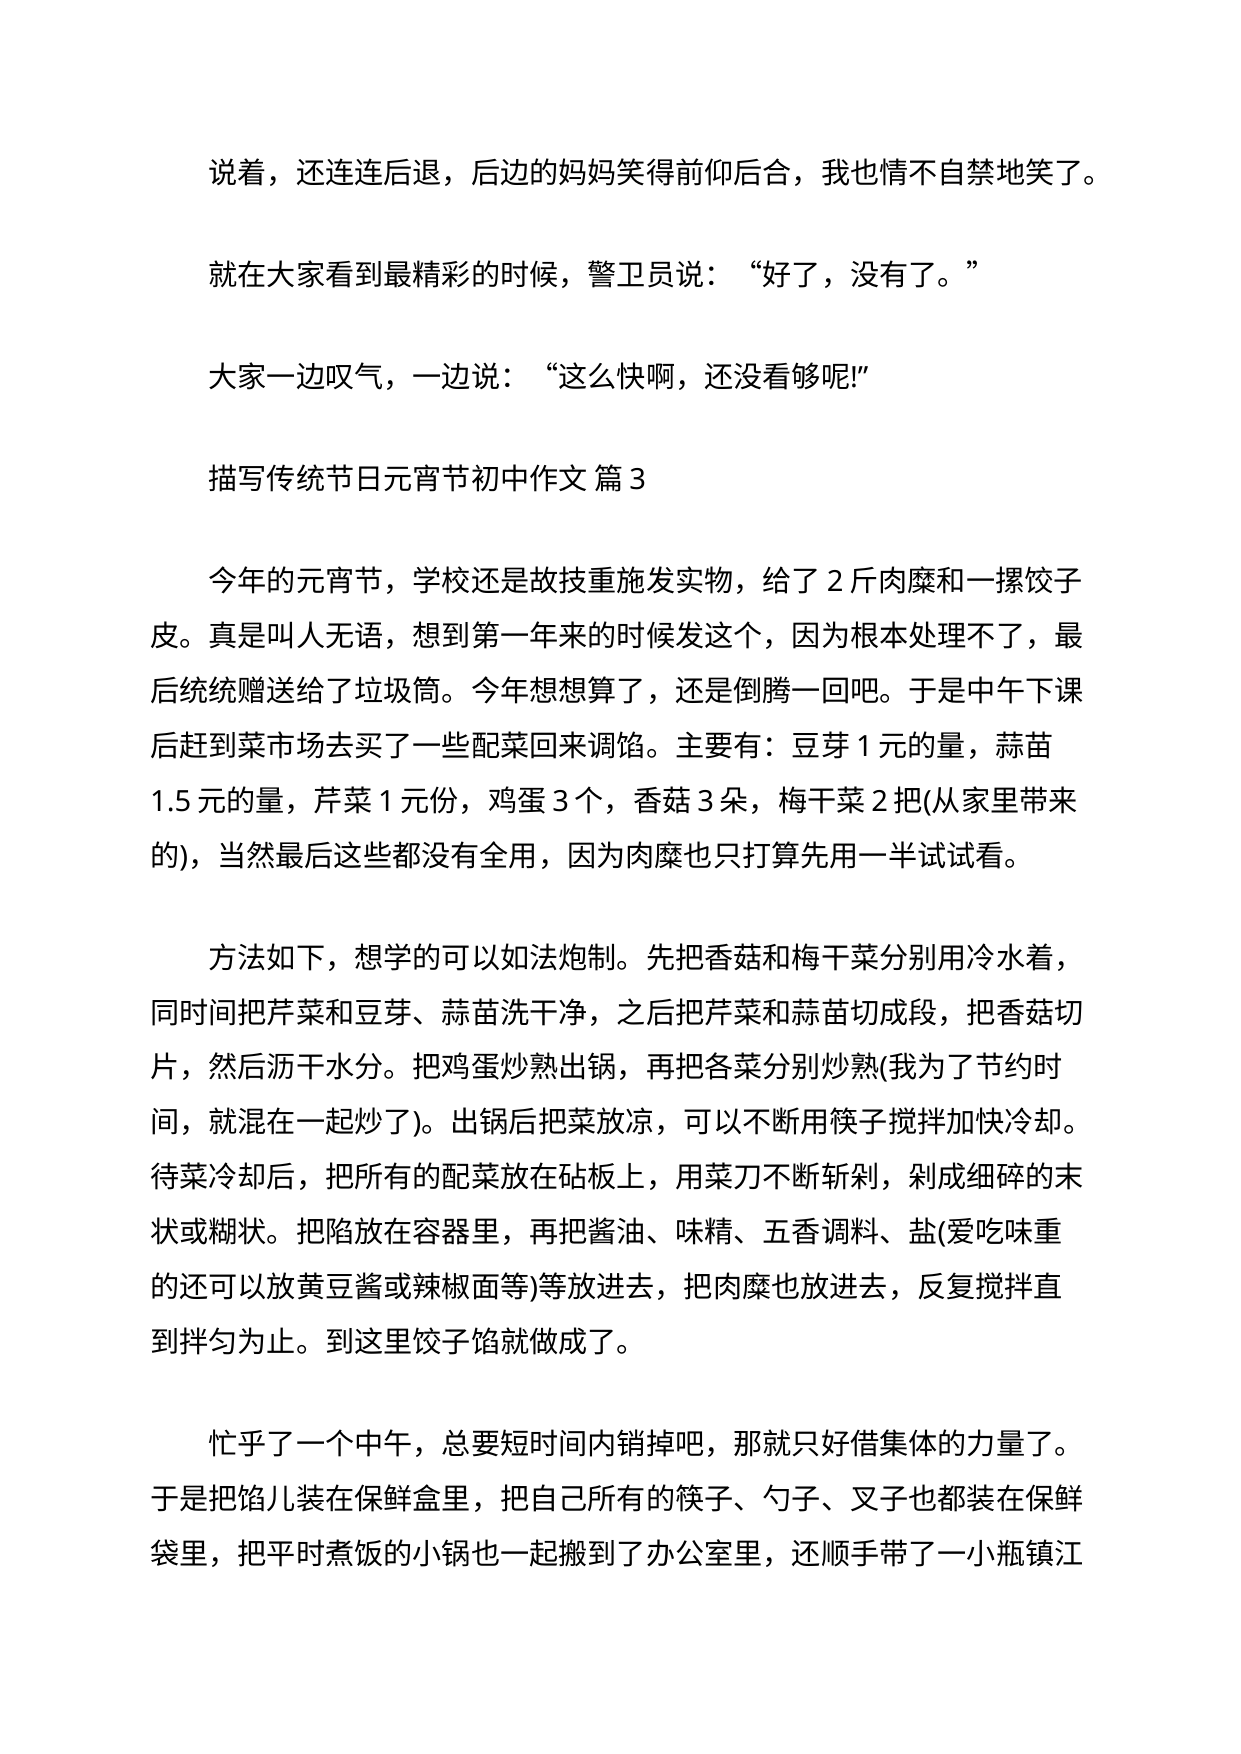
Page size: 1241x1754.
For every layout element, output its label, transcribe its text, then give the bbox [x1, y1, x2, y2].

text 今年的元宵节，学校还是故技重施发实物，给了2斤肉糜和一摞饺子皮。真是叫人无语，想到第一年来的时候发这个，因为根本处理不了，最后统统赠送给了垃圾筒。今年想想算了，还是倒腾一回吧。于是中午下课后赶到菜市场去买了一些配菜回来调馅。主要有：豆芽1元的量，蒜苗1.5元的量，芹菜1元份，鸡蛋3个，香菇3朵，梅干菜2把(从家里带来的)，当然最后这些都没有全用，因为肉糜也只打算先用一半试试看。 [150, 557, 1090, 875]
text 就在大家看到最精彩的时候，警卫员说：“好了，没有了。” [150, 252, 1090, 294]
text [150, 1421, 1090, 1573]
text 大家一边叹气，一边说：“这么快啊，还没看够呢!” [150, 353, 1090, 396]
text 方法如下，想学的可以如法炮制。先把香菇和梅干菜分别用冷水着，同时间把芹菜和豆芽、蒜苗洗干净，之后把芹菜和蒜苗切成段，把香菇切片，然后沥干水分。把鸡蛋炒熟出锅，再把各菜分别炒熟(我为了节约时间，就混在一起炒了)。出锅后把菜放凉，可以不断用筷子搅拌加快冷却。待菜冷却后，把所有的配菜放在砧板上，用菜刀不断斩剁，剁成细碎的末状或糊状。把陷放在容器里，再把酱油、味精、五香调料、盐(爱吃味重的还可以放黄豆酱或辣椒面等)等放进去，把肉糜也放进去，反复搅拌直到拌匀为止。到这里饺子馅就做成了。 [150, 934, 1090, 1361]
text 描写传统节日元宵节初中作文 篇3 [150, 456, 1090, 498]
text 说着，还连连后退，后边的妈妈笑得前仰后合，我也情不自禁地笑了。 [150, 150, 1090, 192]
